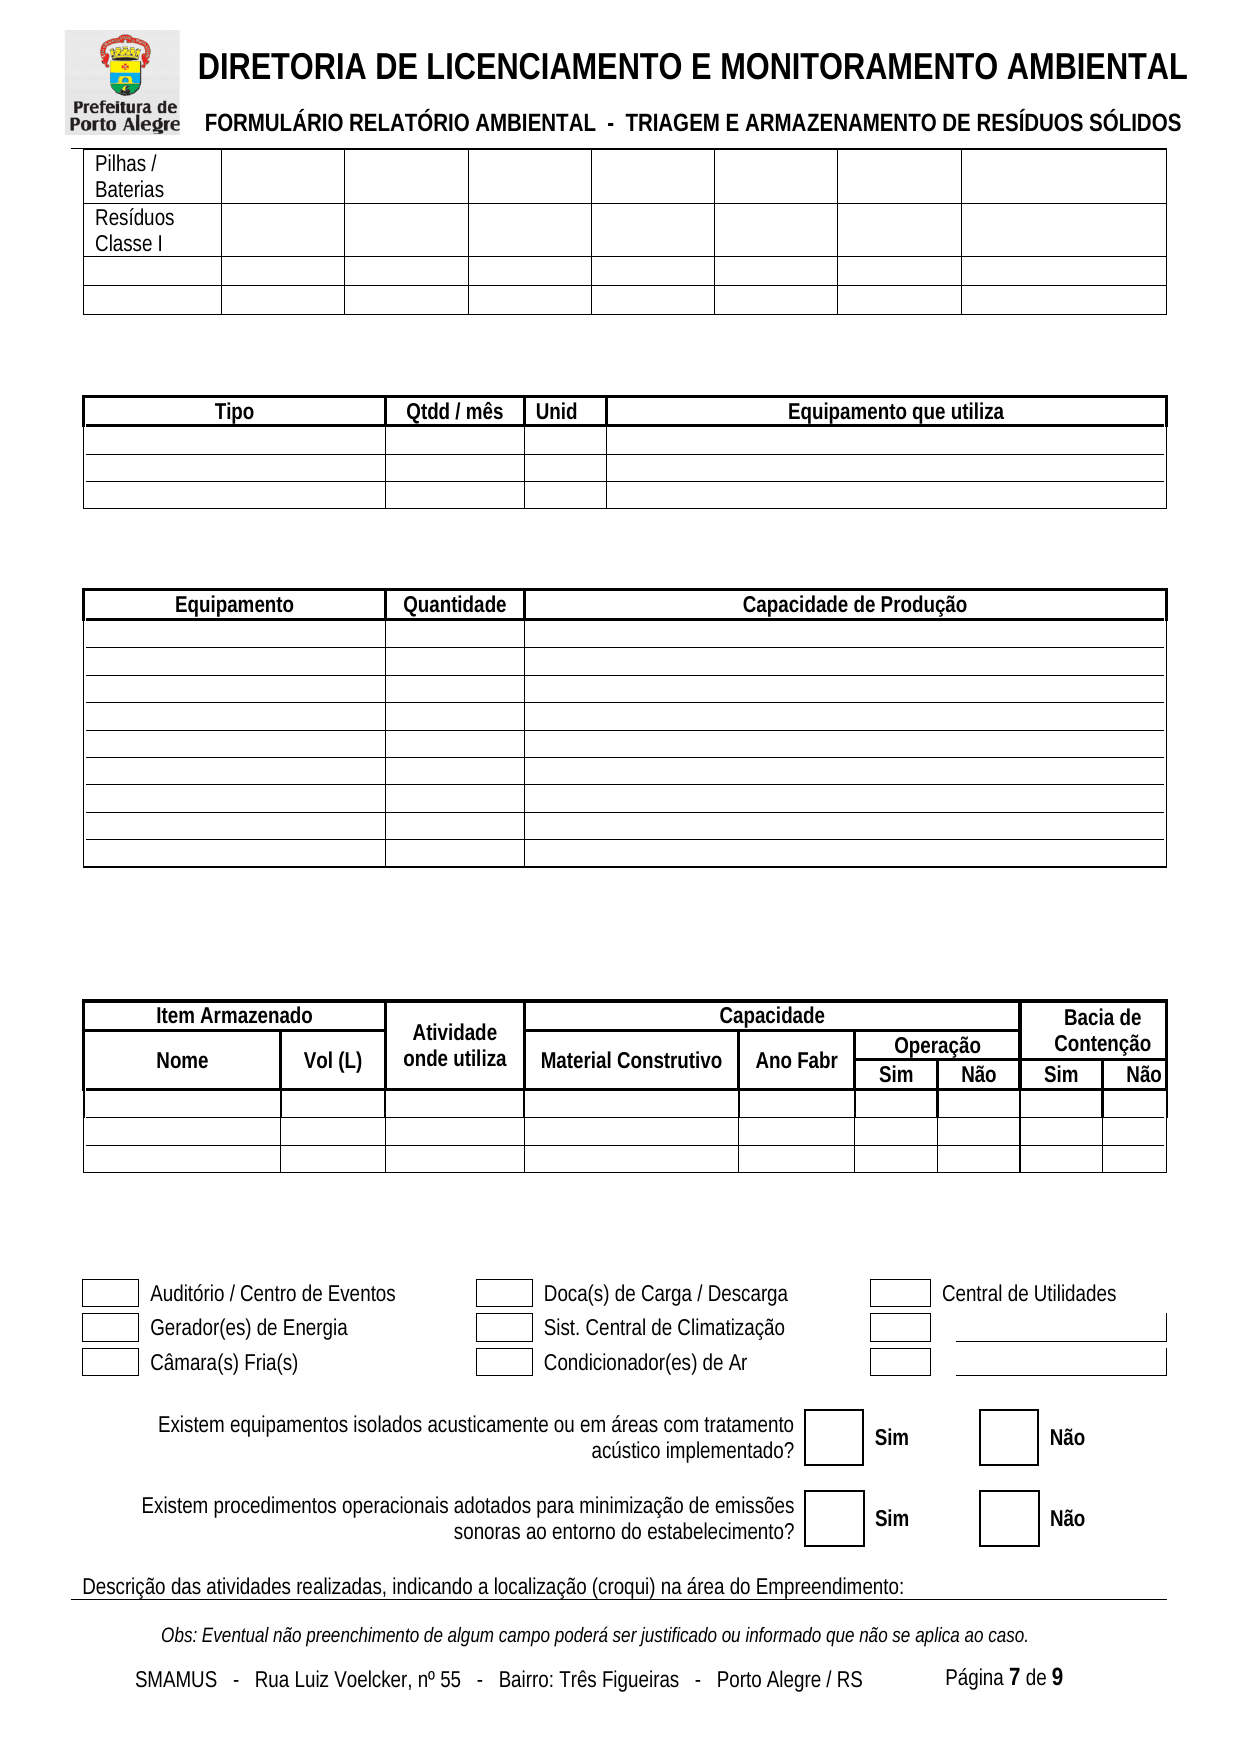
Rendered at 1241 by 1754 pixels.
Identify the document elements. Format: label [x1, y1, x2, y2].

picture [63, 30, 180, 134]
table_cell [71, 149, 1167, 1599]
